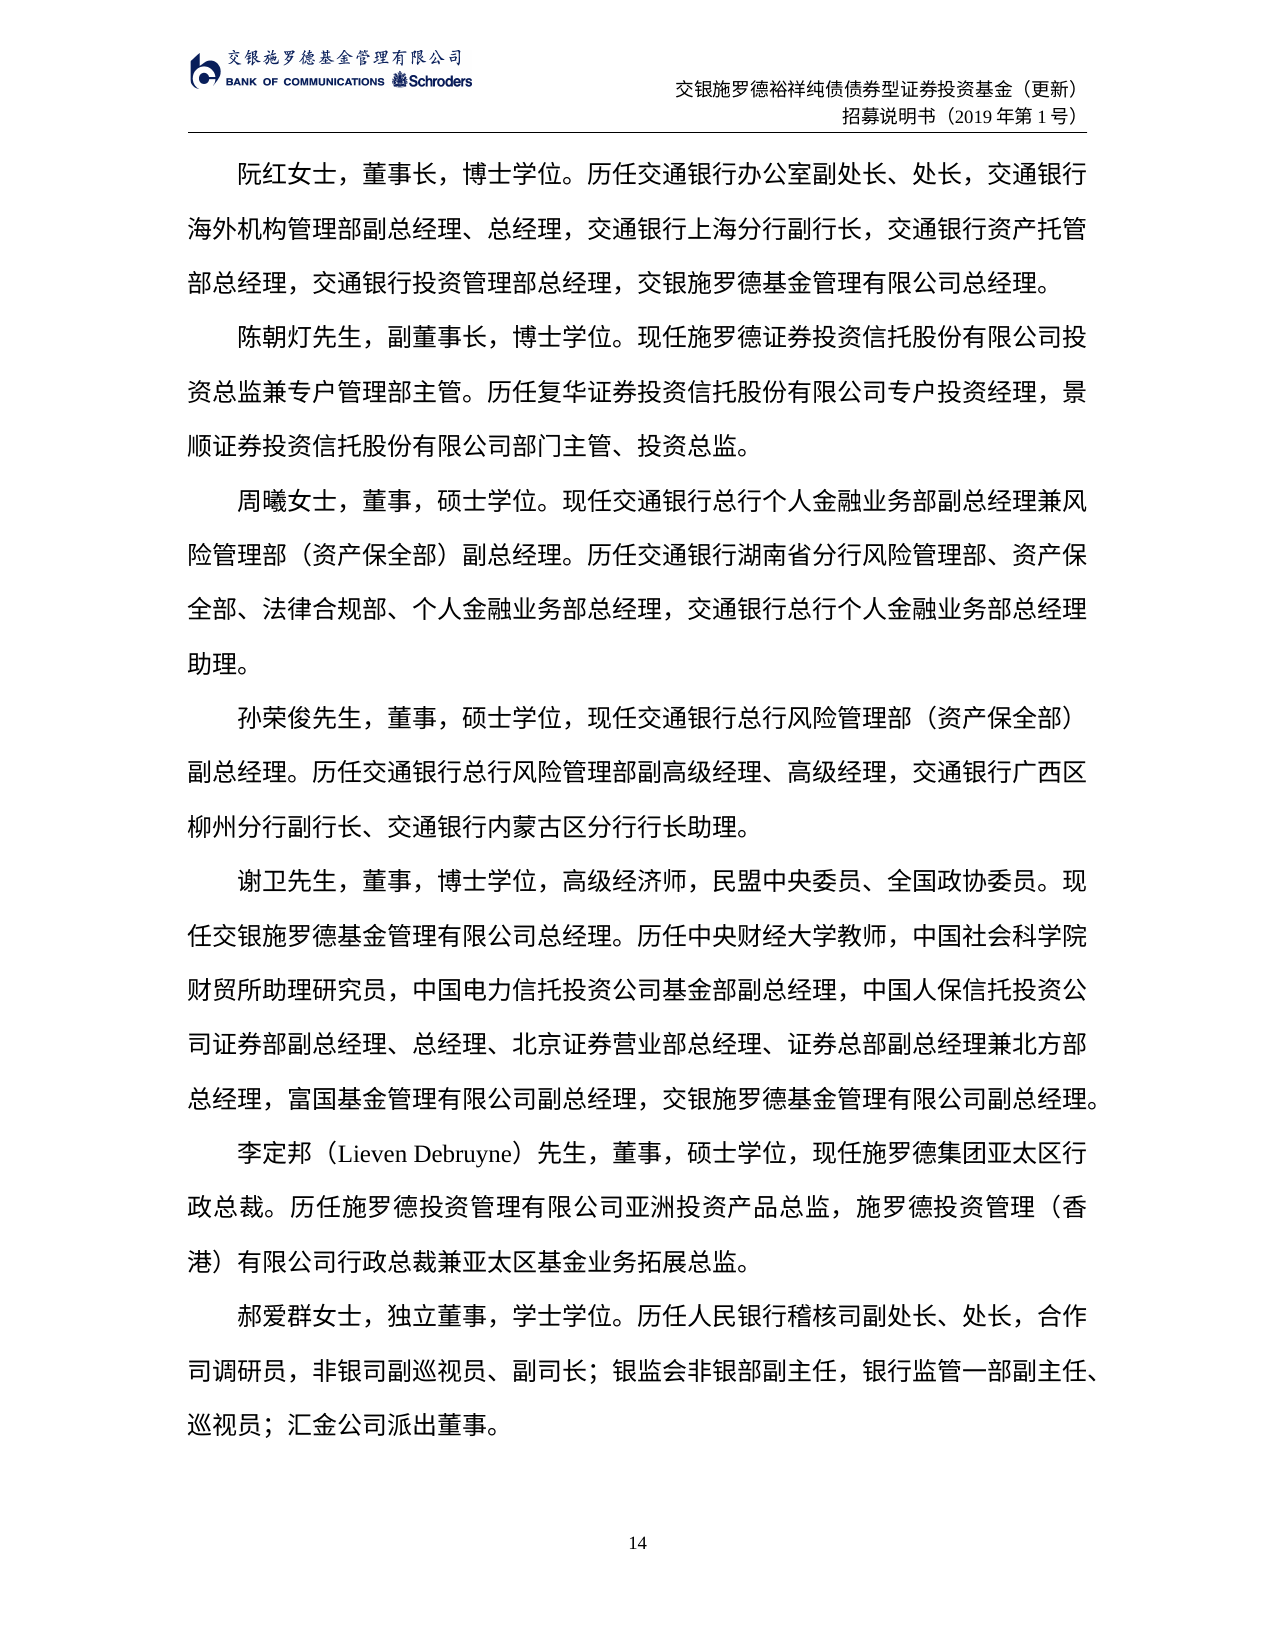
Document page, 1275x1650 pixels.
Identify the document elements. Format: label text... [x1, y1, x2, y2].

text 谢卫先生，董事，博士学位，高级经济师，民盟中央委员、全国政协委员。现任交银施罗德基金管理有限公司总经理。历任中央财经大学教师，中国社会科学院财贸所助理研究员，中国电力信托投资公司基金部副总经理，中国人保信托投资公司证券部副总经理、总经理、北京证券营业部总经理、证券总部副总经理兼北方部总经理，富国基金管理有限公司副总经理，交银施罗德基金管理有限公司副总经理。 [187, 862, 1087, 1115]
text 陈朝灯先生，副董事长，博士学位。现任施罗德证券投资信托股份有限公司投资总监兼专户管理部主管。历任复华证券投资信托股份有限公司专户投资经理，景顺证券投资信托股份有限公司部门主管、投资总监。 [187, 318, 1087, 463]
text 周曦女士，董事，硕士学位。现任交通银行总行个人金融业务部副总经理兼风险管理部（资产保全部）副总经理。历任交通银行湖南省分行风险管理部、资产保全部、法律合规部、个人金融业务部总经理，交通银行总行个人金融业务部总经理助理。 [187, 481, 1087, 680]
text 孙荣俊先生，董事，硕士学位，现任交通银行总行风险管理部（资产保全部）副总经理。历任交通银行总行风险管理部副高级经理、高级经理，交通银行广西区柳州分行副行长、交通银行内蒙古区分行行长助理。 [187, 698, 1087, 843]
text 李定邦（Lieven Debruyne）先生，董事，硕士学位，现任施罗德集团亚太区行政总裁。历任施罗德投资管理有限公司亚洲投资产品总监，施罗德投资管理（香港）有限公司行政总裁兼亚太区基金业务拓展总监。 [187, 1133, 1087, 1278]
text 阮红女士，董事长，博士学位。历任交通银行办公室副处长、处长，交通银行海外机构管理部副总经理、总经理，交通银行上海分行副行长，交通银行资产托管部总经理，交通银行投资管理部总经理，交银施罗德基金管理有限公司总经理。 [187, 155, 1087, 300]
picture [190, 50, 472, 89]
text 郝爱群女士，独立董事，学士学位。历任人民银行稽核司副处长、处长，合作司调研员，非银司副巡视员、副司长；银监会非银部副主任，银行监管一部副主任、巡视员；汇金公司派出董事。 [187, 1297, 1087, 1442]
